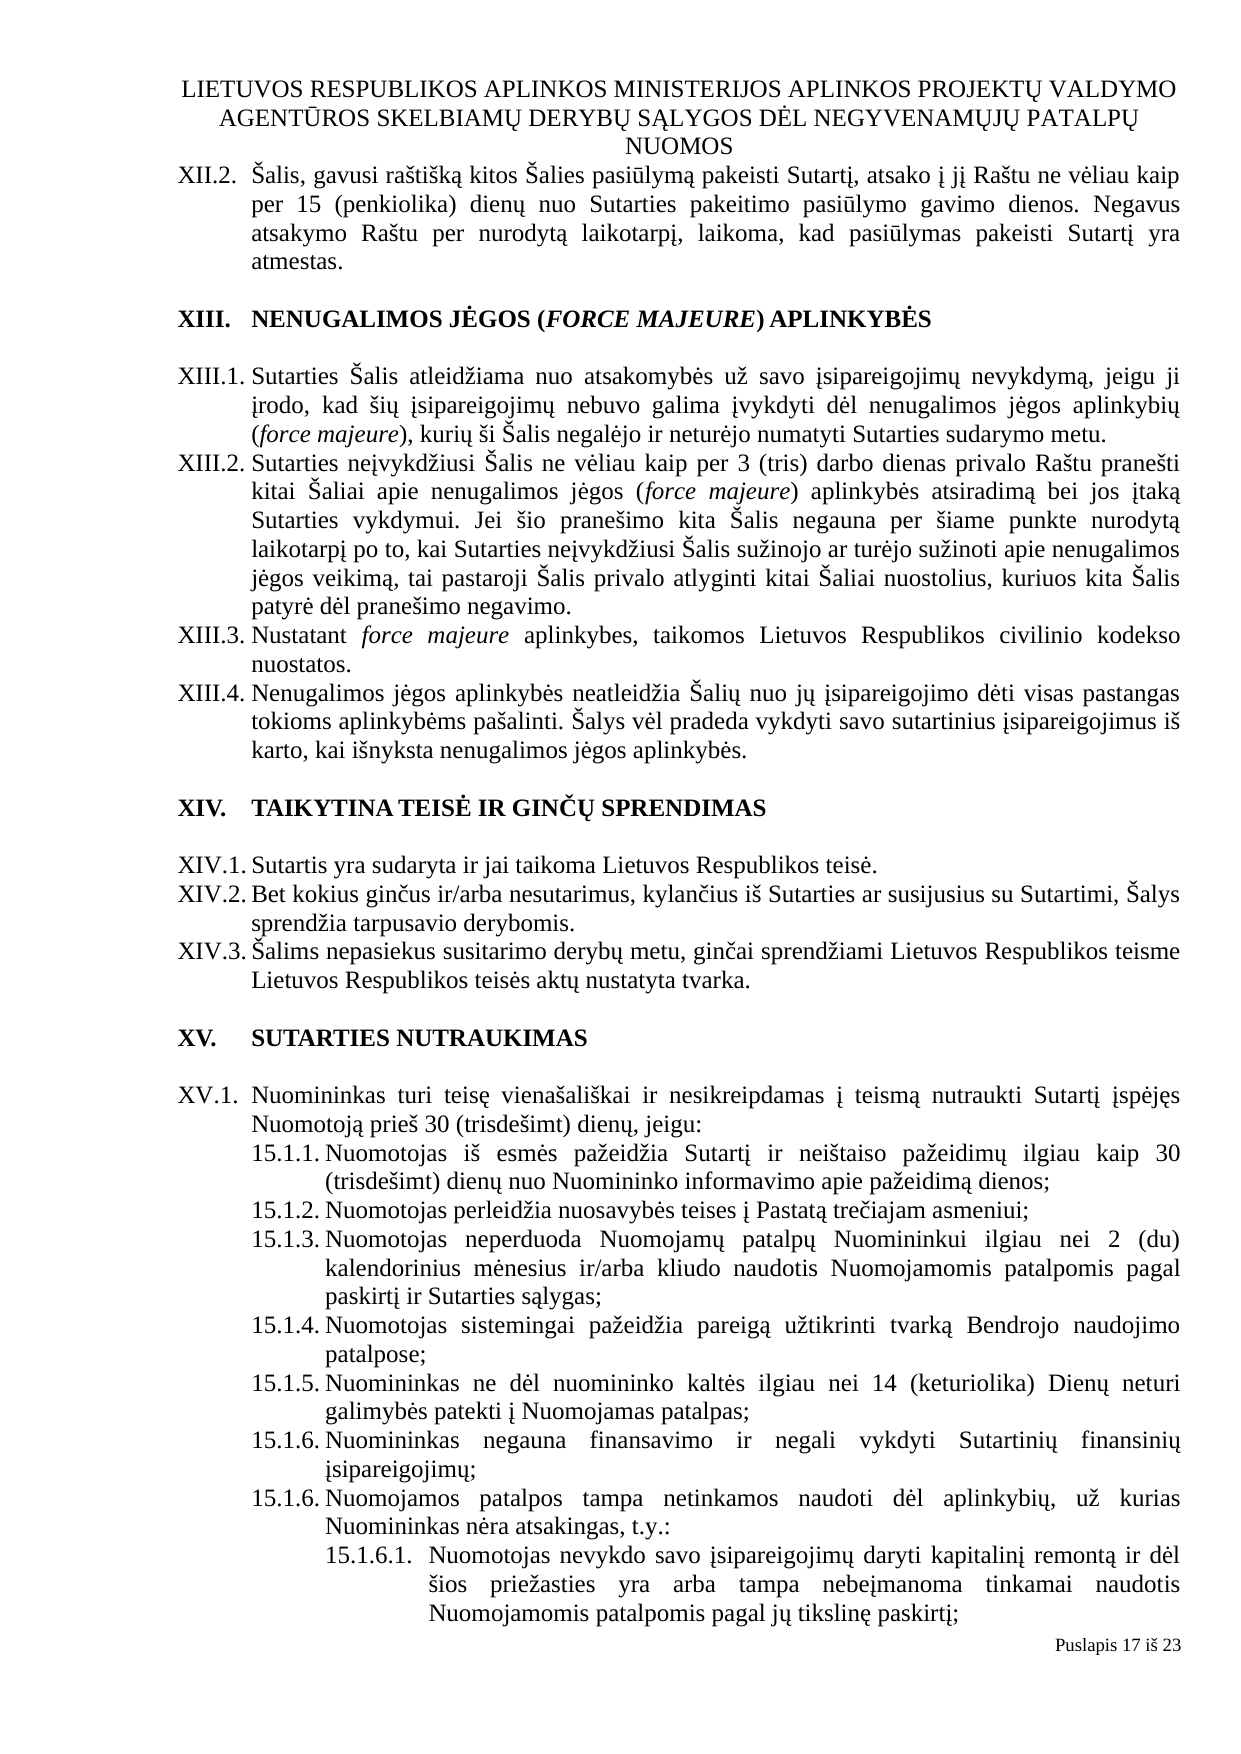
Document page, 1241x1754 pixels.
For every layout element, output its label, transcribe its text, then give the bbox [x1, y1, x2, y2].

list Bet kokius ginčus ir/arba nesutarimus, kylančius iš Sutarties ar susijusius su Sutartimi, Šalys sprendžia tarpusavio derybomis. [177, 879, 1181, 936]
text 15.1.4. Nuomotojas sistemingai pažeidžia pareigą užtikrinti tvarką Bendrojo naudojimo patalpose; [251, 1310, 1181, 1368]
list NENUGALIMOS JĖGOS (FORCE MAJEURE) APLINKYBĖS [177, 304, 1181, 333]
list Sutartis yra sudaryta ir jai taikoma Lietuvos Respublikos teisė. [177, 850, 1181, 879]
list Šalims nepasiekus susitarimo derybų metu, ginčai sprendžiami Lietuvos Respublikos teisme Lietuvos Respublikos teisės aktų nustatyta tvarka. [177, 936, 1181, 994]
text 15.1.2. Nuomotojas perleidžia nuosavybės teises į Pastatą trečiajam asmeniui; [251, 1195, 1181, 1224]
text 15.1.6.1. Nuomotojas nevykdo savo įsipareigojimų daryti kapitalinį remontą ir dėl šios priežasties yra arba tampa nebeįmanoma tinkamai naudotis Nuomojamomis patalpomis pagal jų tikslinę paskirtį; [325, 1540, 1181, 1626]
list Sutarties Šalis atleidžiama nuo atsakomybės už savo įsipareigojimų nevykdymą, jeigu ji įrodo, kad šių įsipareigojimų nebuvo galima įvykdyti dėl nenugalimos jėgos aplinkybių (force majeure), kurių ši Šalis negalėjo ir neturėjo numatyti Sutarties sudarymo metu. [177, 361, 1181, 448]
list SUTARTIES NUTRAUKIMAS [177, 1023, 1181, 1051]
text 15.1.5. Nuomininkas ne dėl nuomininko kaltės ilgiau nei 14 (keturiolika) Dienų neturi galimybės patekti į Nuomojamas patalpas; [251, 1368, 1181, 1425]
list Nenugalimos jėgos aplinkybės neatleidžia Šalių nuo jų įsipareigojimo dėti visas pastangas tokioms aplinkybėms pašalinti. Šalys vėl pradeda vykdyti savo sutartinius įsipareigojimus iš karto, kai išnyksta nenugalimos jėgos aplinkybės. [177, 678, 1181, 764]
list TAIKYTINA TEISĖ IR GINČŲ SPRENDIMAS [177, 793, 1181, 821]
list Šalis, gavusi raštišką kitos Šalies pasiūlymą pakeisti Sutartį, atsako į jį Raštu ne vėliau kaip per 15 (penkiolika) dienų nuo Sutarties pakeitimo pasiūlymo gavimo dienos. Negavus atsakymo Raštu per nurodytą laikotarpį, laikoma, kad pasiūlymas pakeisti Sutartį yra atmestas. [177, 160, 1181, 275]
text 15.1.6. Nuomojamos patalpos tampa netinkamos naudoti dėl aplinkybių, už kurias Nuomininkas nėra atsakingas, t.y.: [251, 1483, 1181, 1540]
list Nuomininkas turi teisę vienašališkai ir nesikreipdamas į teismą nutraukti Sutartį įspėjęs Nuomotoją prieš 30 (trisdešimt) dienų, jeigu: [177, 1080, 1181, 1138]
list Sutarties neįvykdžiusi Šalis ne vėliau kaip per 3 (tris) darbo dienas privalo Raštu pranešti kitai Šaliai apie nenugalimos jėgos (force majeure) aplinkybės atsiradimą bei jos įtaką Sutarties vykdymui. Jei šio pranešimo kita Šalis negauna per šiame punkte nurodytą laikotarpį po to, kai Sutarties neįvykdžiusi Šalis sužinojo ar turėjo sužinoti apie nenugalimos jėgos veikimą, tai pastaroji Šalis privalo atlyginti kitai Šaliai nuostolius, kuriuos kita Šalis patyrė dėl pranešimo negavimo. [177, 448, 1181, 620]
list Nustatant force majeure aplinkybes, taikomos Lietuvos Respublikos civilinio kodekso nuostatos. [177, 620, 1181, 678]
text 15.1.1. Nuomotojas iš esmės pažeidžia Sutartį ir neištaiso pažeidimų ilgiau kaip 30 (trisdešimt) dienų nuo Nuomininko informavimo apie pažeidimą dienos; [251, 1138, 1181, 1195]
text 15.1.3. Nuomotojas neperduoda Nuomojamų patalpų Nuomininkui ilgiau nei 2 (du) kalendorinius mėnesius ir/arba kliudo naudotis Nuomojamomis patalpomis pagal paskirtį ir Sutarties sąlygas; [251, 1224, 1181, 1310]
text 15.1.6. Nuomininkas negauna finansavimo ir negali vykdyti Sutartinių finansinių įsipareigojimų; [251, 1425, 1181, 1483]
